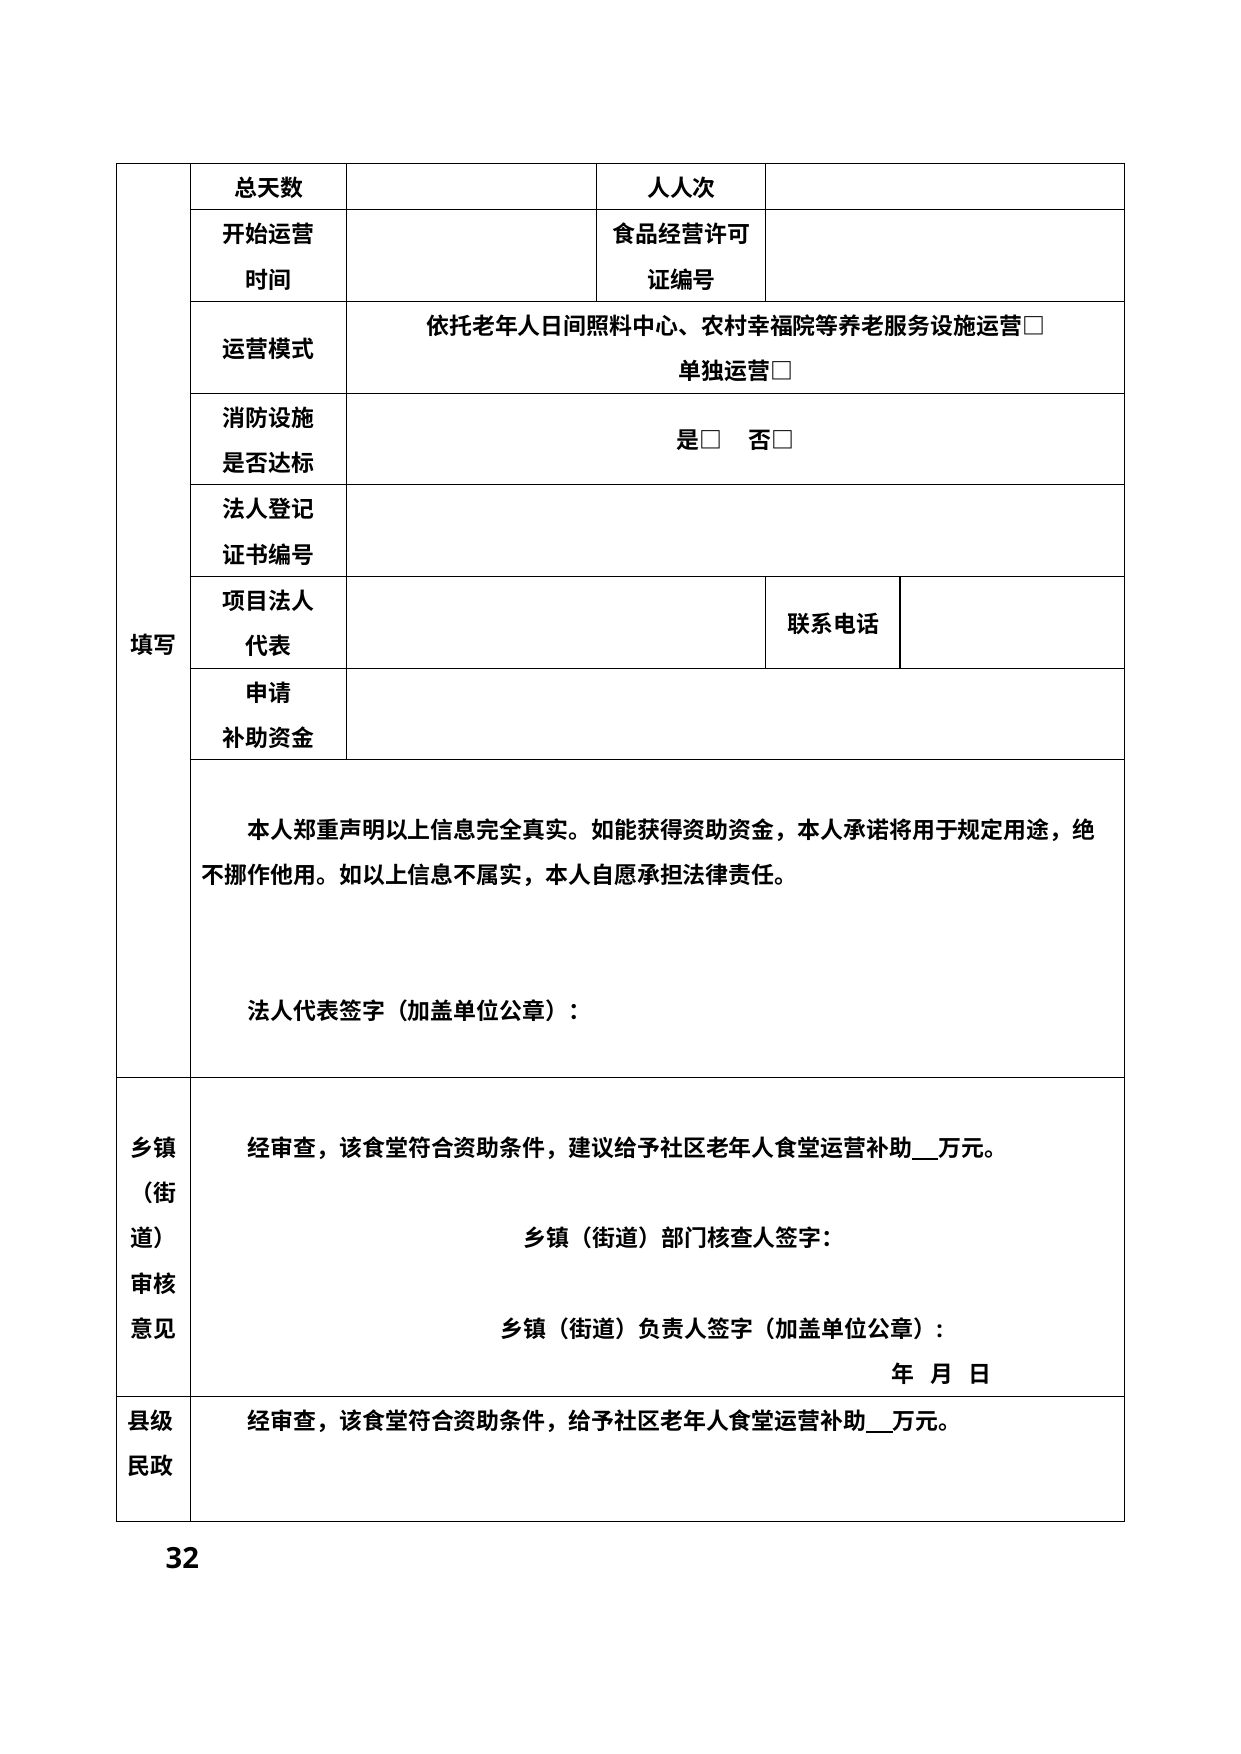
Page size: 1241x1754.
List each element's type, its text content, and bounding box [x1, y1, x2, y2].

table_cell 食品经营许可证编号 [597, 210, 765, 301]
table_cell [347, 577, 765, 667]
table_cell [901, 577, 1124, 667]
table_cell 联系电话 [766, 577, 899, 667]
table_cell 经审查，该食堂符合资助条件，建议给予社区老年人食堂运营补助 万元。 乡镇（街道）部门核查人签字： 乡镇（街道）负责人签字（加盖单位公章）: 年 月 日 [191, 1078, 1124, 1396]
table_cell 依托老年人日间照料中心、农村幸福院等养老服务设施运营□ 单独运营□ [347, 302, 1124, 392]
table_cell [766, 164, 1124, 209]
table_cell 乡镇（街道）审核意见 [117, 1078, 190, 1396]
table_cell 县级民政部门审批意见 [117, 1397, 190, 1521]
table_cell [347, 164, 596, 209]
table_cell [347, 485, 1124, 576]
table_cell 消防设施 是否达标 [191, 394, 346, 484]
table_cell 运营模式 [191, 302, 346, 392]
table_cell [766, 210, 1124, 301]
table_cell 是□ 否□ [347, 394, 1124, 484]
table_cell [191, 1397, 1124, 1521]
table_cell 法人登记 证书编号 [191, 485, 346, 576]
table_cell 日均服务老年人人次 [597, 164, 765, 209]
table_cell 申请 补助资金 [191, 669, 346, 759]
table_cell 开始运营 时间 [191, 210, 346, 301]
table_cell 本人郑重声明以上信息完全真实。如能获得资助资金，本人承诺将用于规定用途，绝不挪作他用。如以上信息不属实，本人自愿承担法律责任。 法人代表签字（加盖单位公章）： [191, 760, 1124, 1077]
table_cell 项目法人 代表 [191, 577, 346, 667]
table_cell [347, 669, 1124, 759]
table_cell [347, 210, 596, 301]
table_cell 本年度运营总天数 [191, 164, 346, 209]
